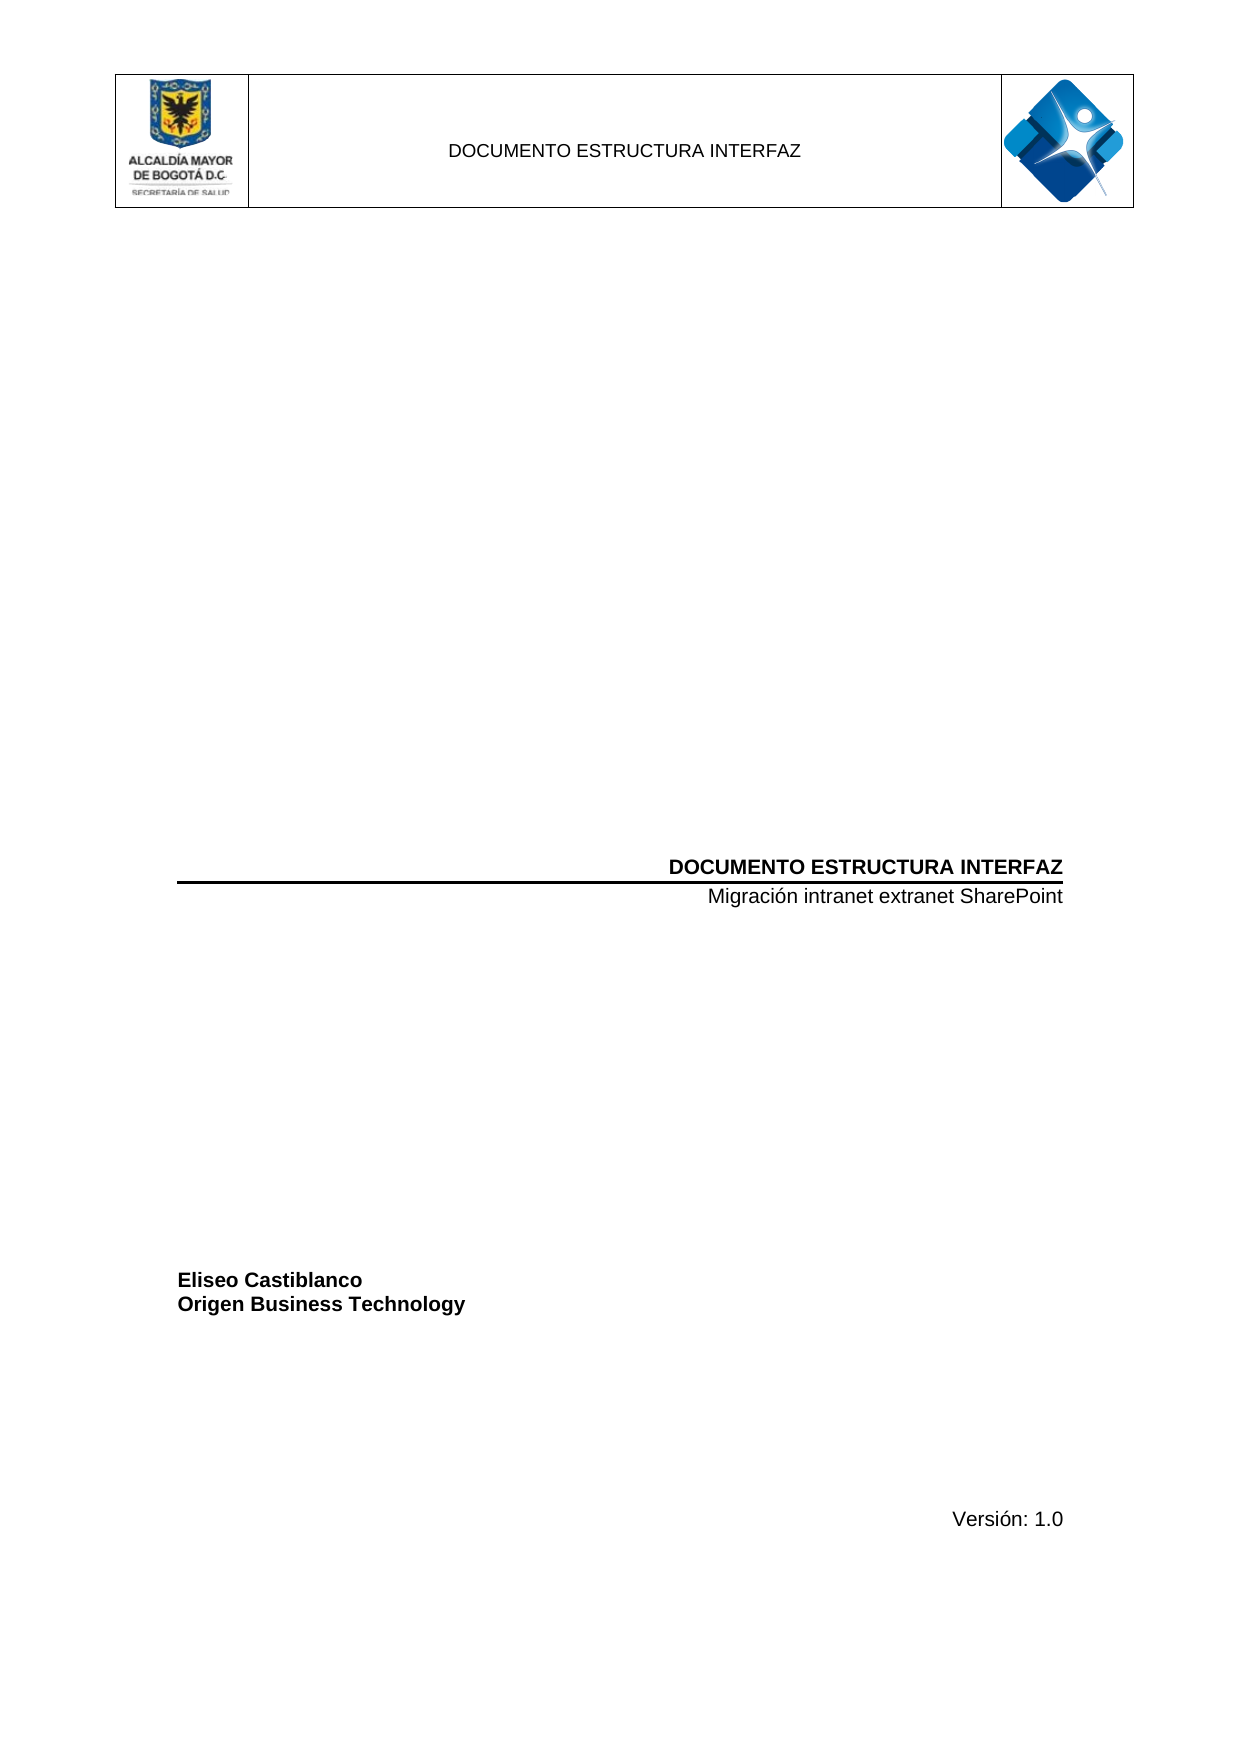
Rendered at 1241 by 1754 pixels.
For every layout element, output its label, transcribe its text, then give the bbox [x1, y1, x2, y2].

text Eliseo Castiblanco [177, 1267, 1063, 1291]
text Origen Business Technology [177, 1291, 1063, 1315]
text Versión: 1.0 [177, 1507, 1063, 1531]
text DOCUMENTO ESTRUCTURA INTERFAZ [177, 855, 1063, 881]
text Migración intranet extranet SharePoint [177, 884, 1063, 908]
